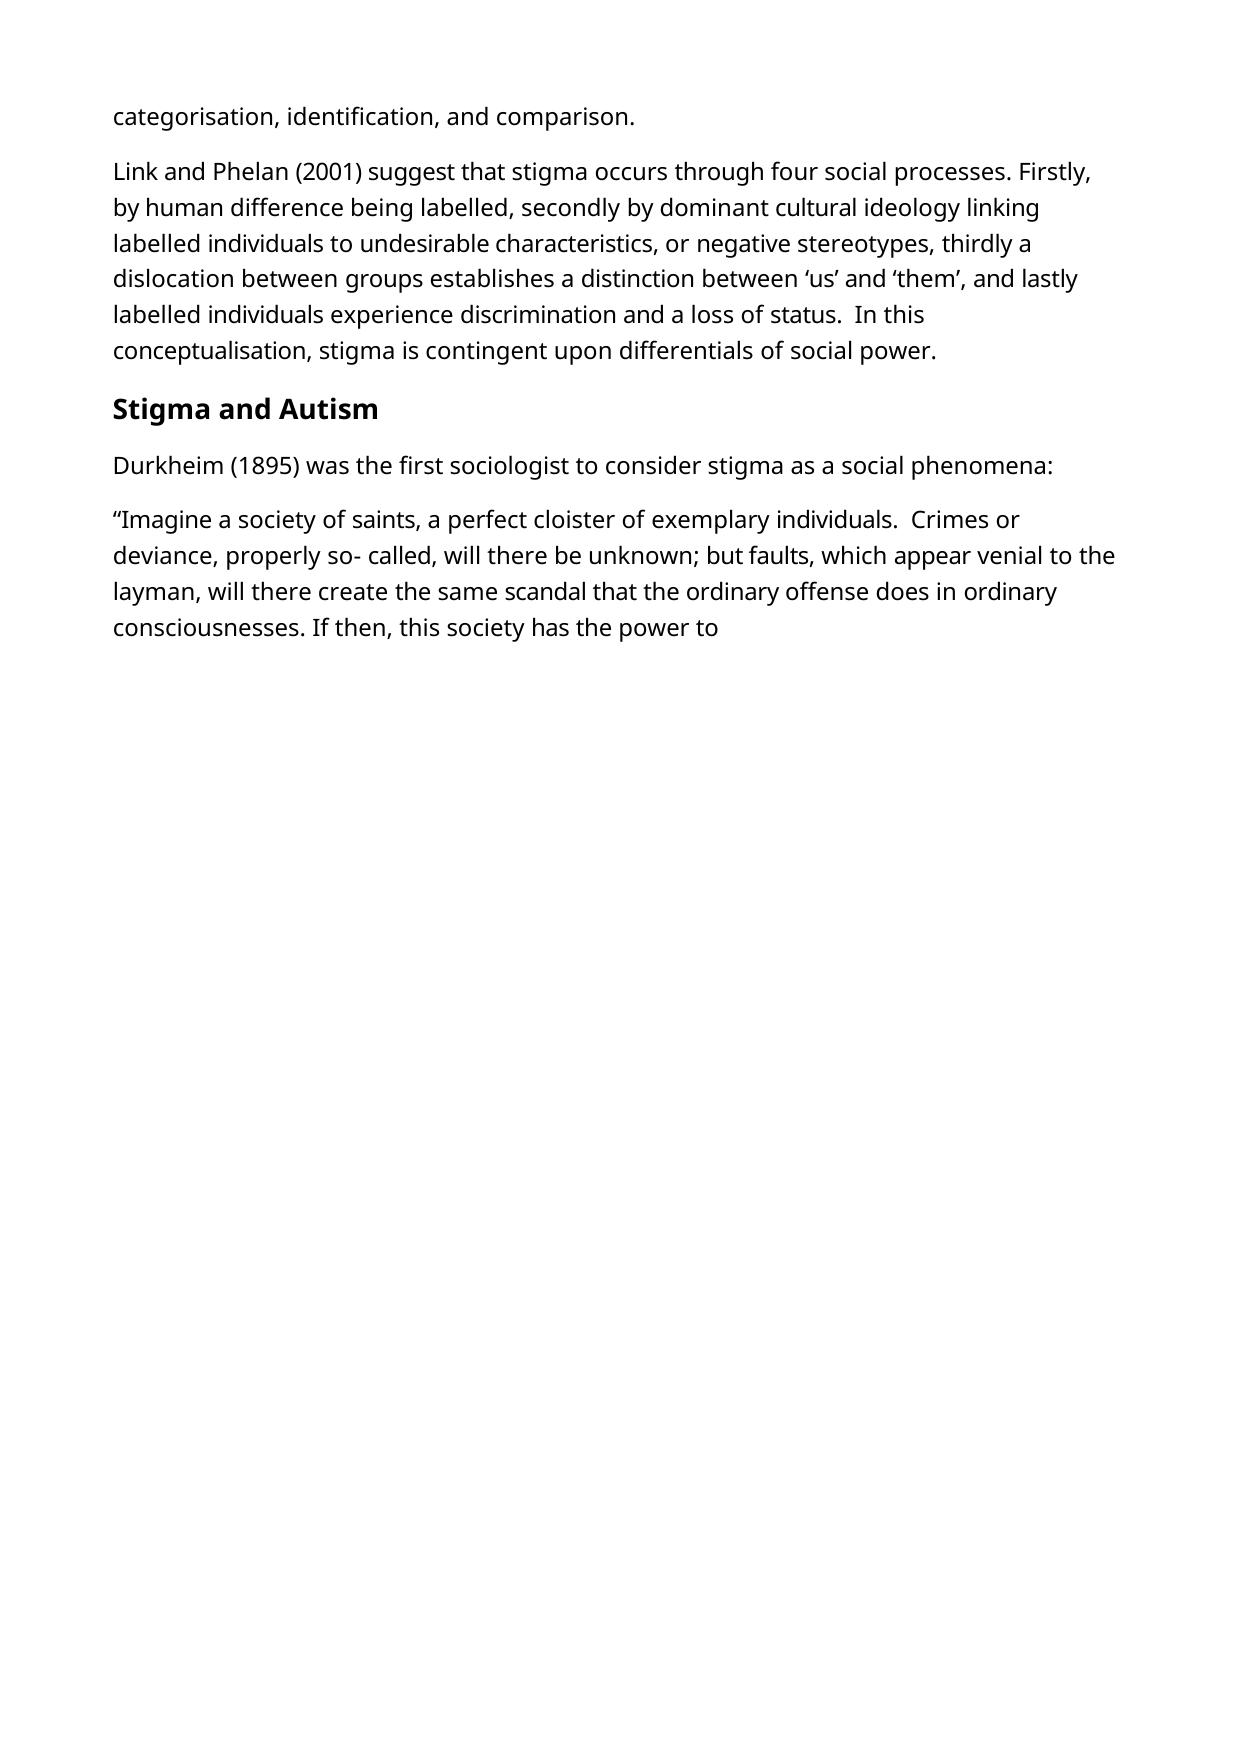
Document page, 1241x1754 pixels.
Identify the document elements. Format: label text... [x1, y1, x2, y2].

subtitle Stigma and Autism [112, 389, 1153, 427]
text Durkheim (1895) was the first sociologist to consider stigma as a social phenomena: [112, 449, 1153, 481]
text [113, 100, 1120, 133]
text Link and Phelan (2001) suggest that stigma occurs through four social processes. Firstly, by human difference being labelled, secondly by dominant cultural ideology linking labelled individuals to undesirable characteristics, or negative stereotypes, thirdly a dislocation between groups establishes a distinction between ‘us’ and ‘them’, and lastly labelled individuals experience discrimination and a loss of status. In this conceptualisation, stigma is contingent upon differentials of social power. [113, 155, 1104, 366]
text “Imagine a society of saints, a perfect cloister of exemplary individuals. Crimes or deviance, properly so- called, will there be unknown; but faults, which appear venial to the layman, will there create the same scandal that the ordinary offense does in ordinary consciousnesses. If then, this society has the power to [113, 503, 1120, 643]
